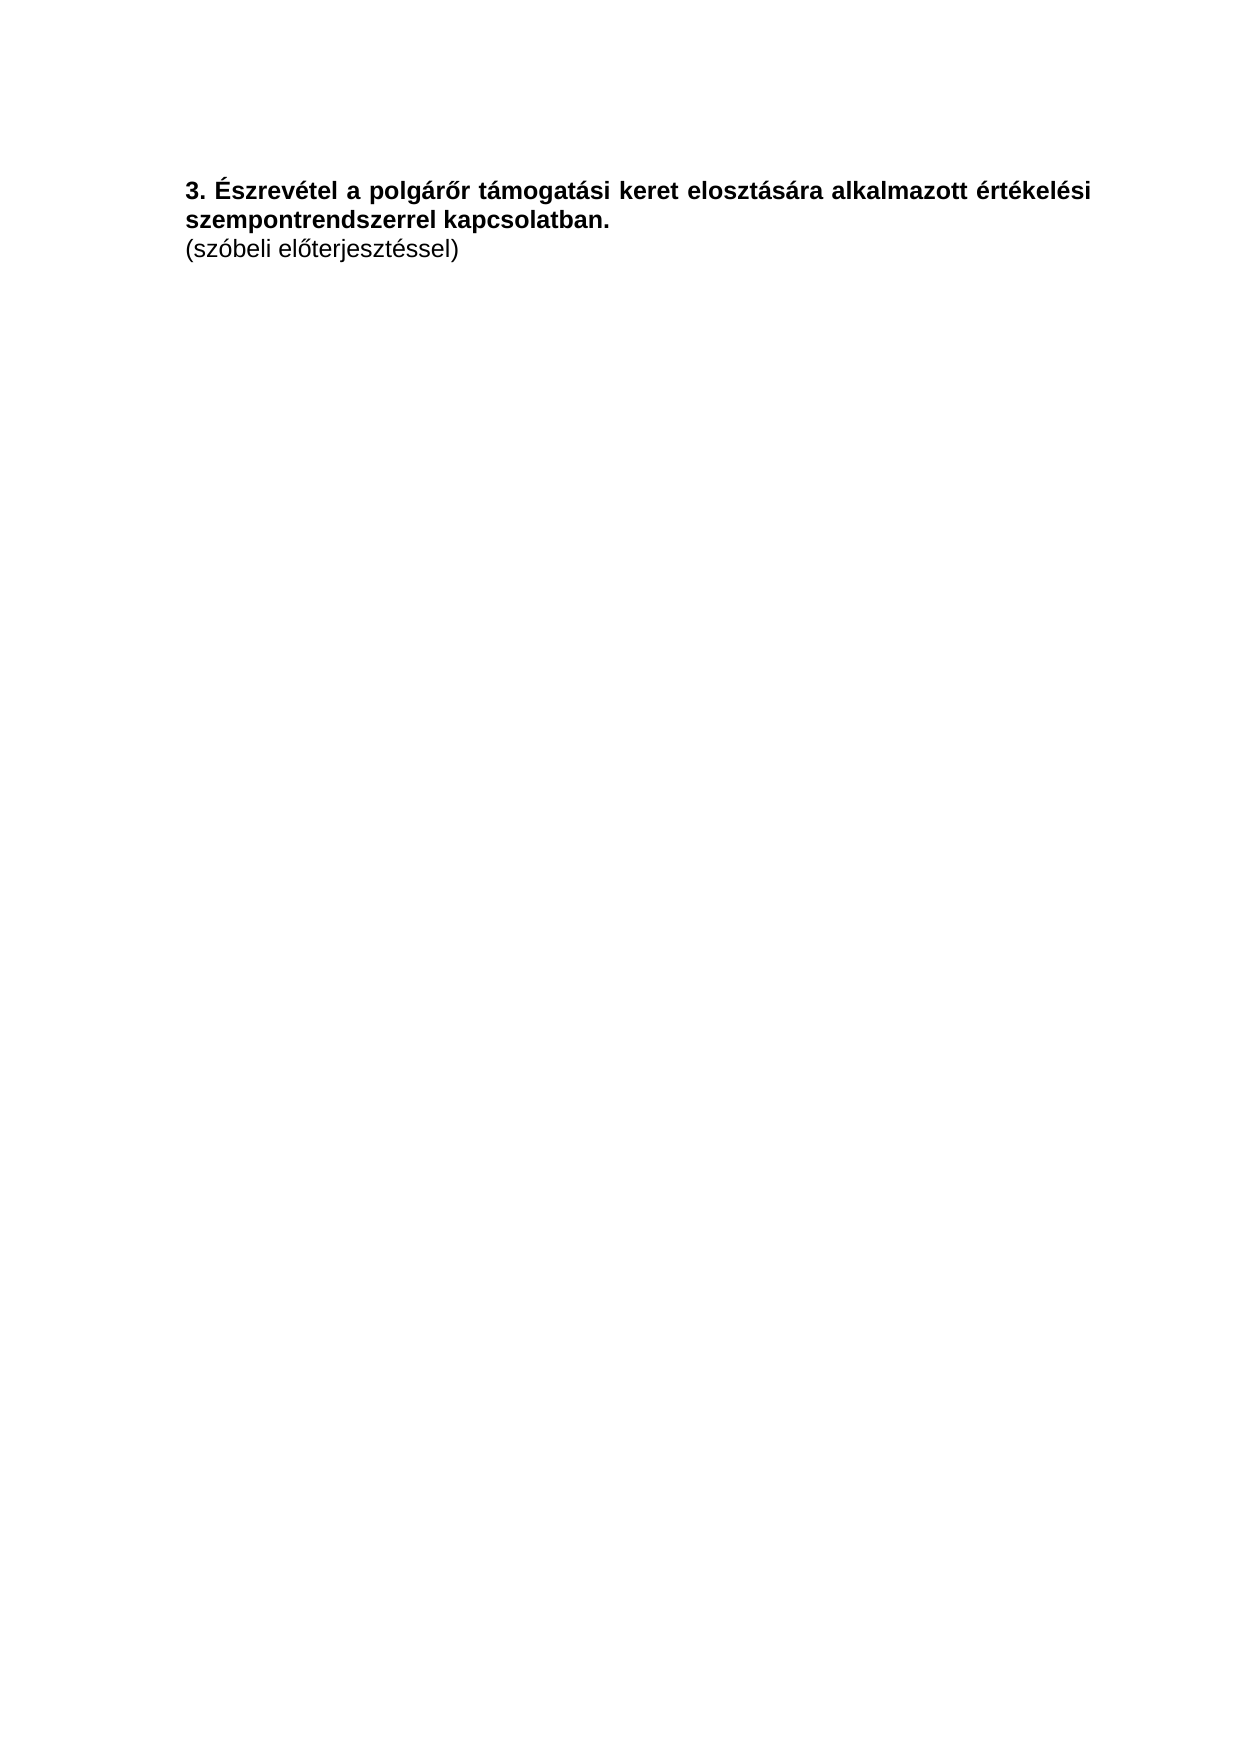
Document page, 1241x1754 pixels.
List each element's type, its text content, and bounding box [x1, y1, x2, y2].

text 3. Észrevétel a polgárőr támogatási keret elosztására alkalmazott értékelési szempontrendszerrel kapcsolatban. [185, 176, 1093, 234]
text (szóbeli előterjesztéssel) [185, 234, 1093, 263]
